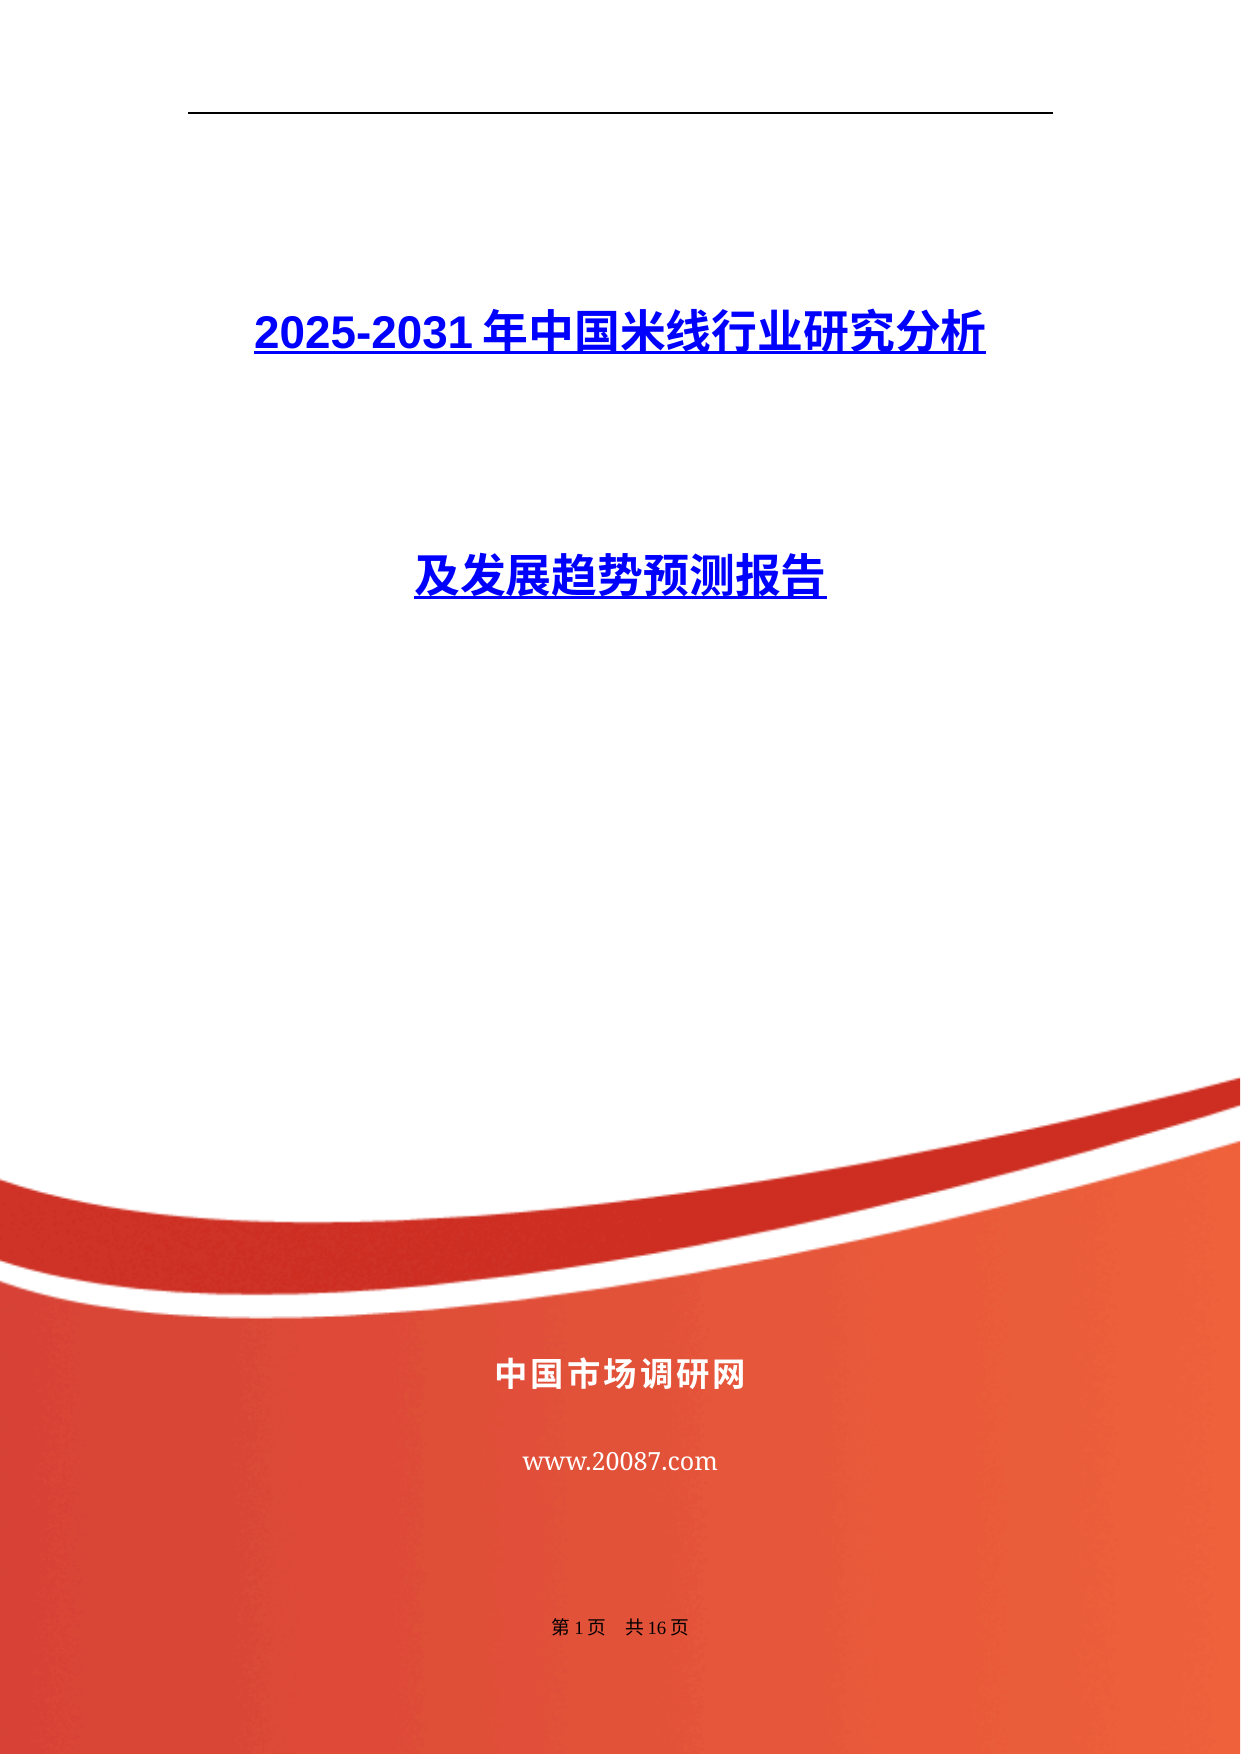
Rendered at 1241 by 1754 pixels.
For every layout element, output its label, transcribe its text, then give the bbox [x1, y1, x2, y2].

picture [0, 1006, 1241, 1754]
table_header 2025-2031年中国米线行业研究分析及发展趋势预测报告 [188, 207, 1053, 773]
subtitle 中国市场调研网 [187, 1339, 1053, 1404]
text www.20087.com [187, 1428, 1053, 1493]
